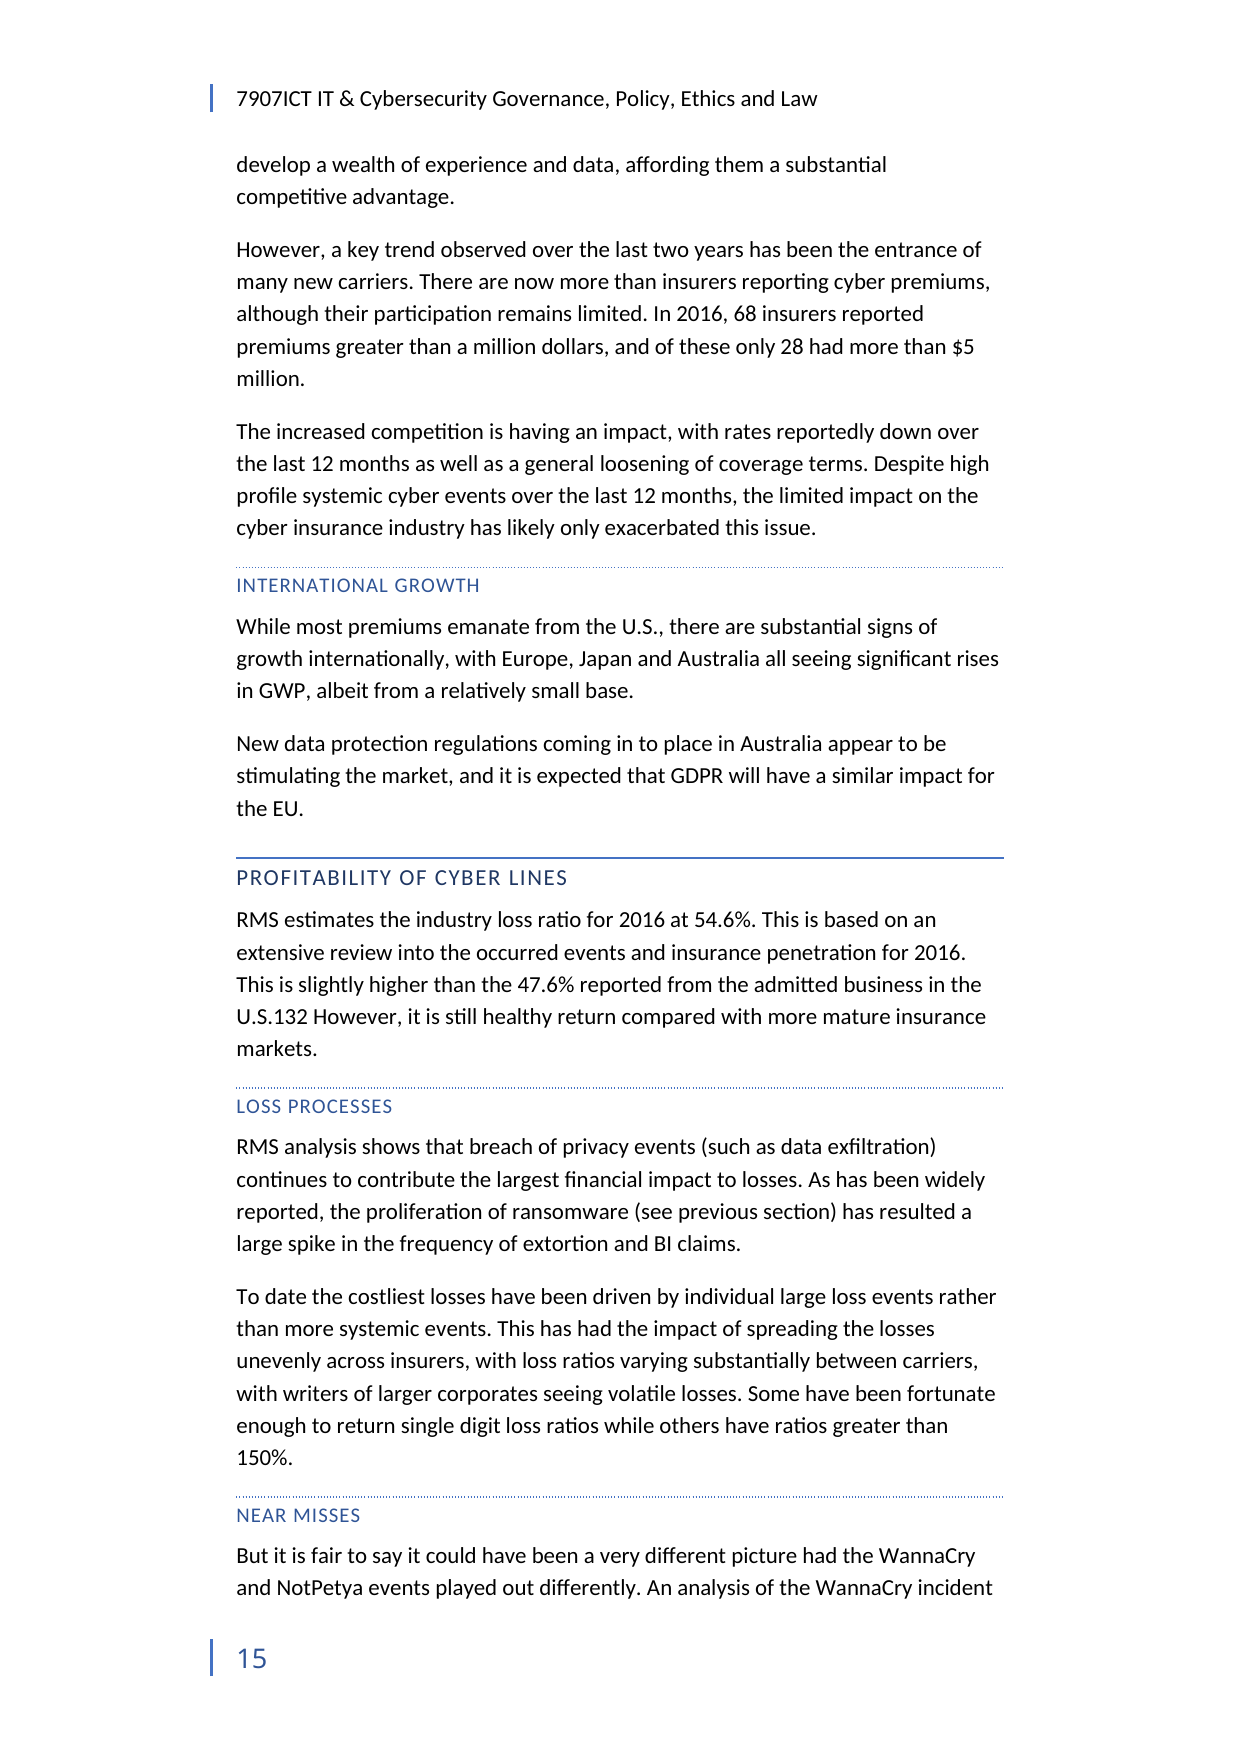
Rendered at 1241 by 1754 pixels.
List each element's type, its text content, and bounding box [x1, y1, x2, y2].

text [236, 1541, 1004, 1602]
text The increased competition is having an impact, with rates reportedly down over the last 12 months as well as a general loosening of coverage terms. Despite high profile systemic cyber events over the last 12 months, the limited impact on the cyber insurance industry has likely only exacerbated this issue. [236, 417, 1004, 542]
text To date the costliest losses have been driven by individual large loss events rather than more systemic events. This has had the impact of spreading the losses unevenly across insurers, with loss ratios varying substantially between carriers, with writers of larger corporates seeing volatile losses. Some have been fortunate enough to return single digit loss ratios while others have ratios greater than 150%. [236, 1282, 1004, 1471]
text While most premiums emanate from the U.S., there are substantial signs of growth internationally, with Europe, Japan and Australia all seeing significant rises in GWP, albeit from a relatively small base. [236, 612, 1004, 704]
subtitle Profitability of Cyber Lines [236, 859, 1004, 891]
text RMS analysis shows that breach of privacy events (such as data exfiltration) continues to contribute the largest financial impact to losses. As has been widely reported, the proliferation of ransomware (see previous section) has resulted a large spike in the frequency of extortion and BI claims. [236, 1132, 1004, 1257]
text RMS estimates the industry loss ratio for 2016 at 54.6%. This is based on an extensive review into the occurred events and insurance penetration for 2016. This is slightly higher than the 47.6% reported from the admitted business in the U.S.132 However, it is still healthy return compared with more mature insurance markets. [236, 905, 1004, 1062]
text New data protection regulations coming in to place in Australia appear to be stimulating the market, and it is expected that GDPR will have a similar impact for the EU. [236, 729, 1004, 822]
subtitle Loss processes [236, 1087, 1004, 1118]
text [236, 150, 1004, 210]
text However, a key trend observed over the last two years has been the entrance of many new carriers. There are now more than insurers reporting cyber premiums, although their participation remains limited. In 2016, 68 insurers reported premiums greater than a million dollars, and of these only 28 had more than $5 million. [236, 235, 1004, 392]
subtitle International growth [236, 567, 1004, 598]
subtitle Near misses [236, 1496, 1004, 1527]
